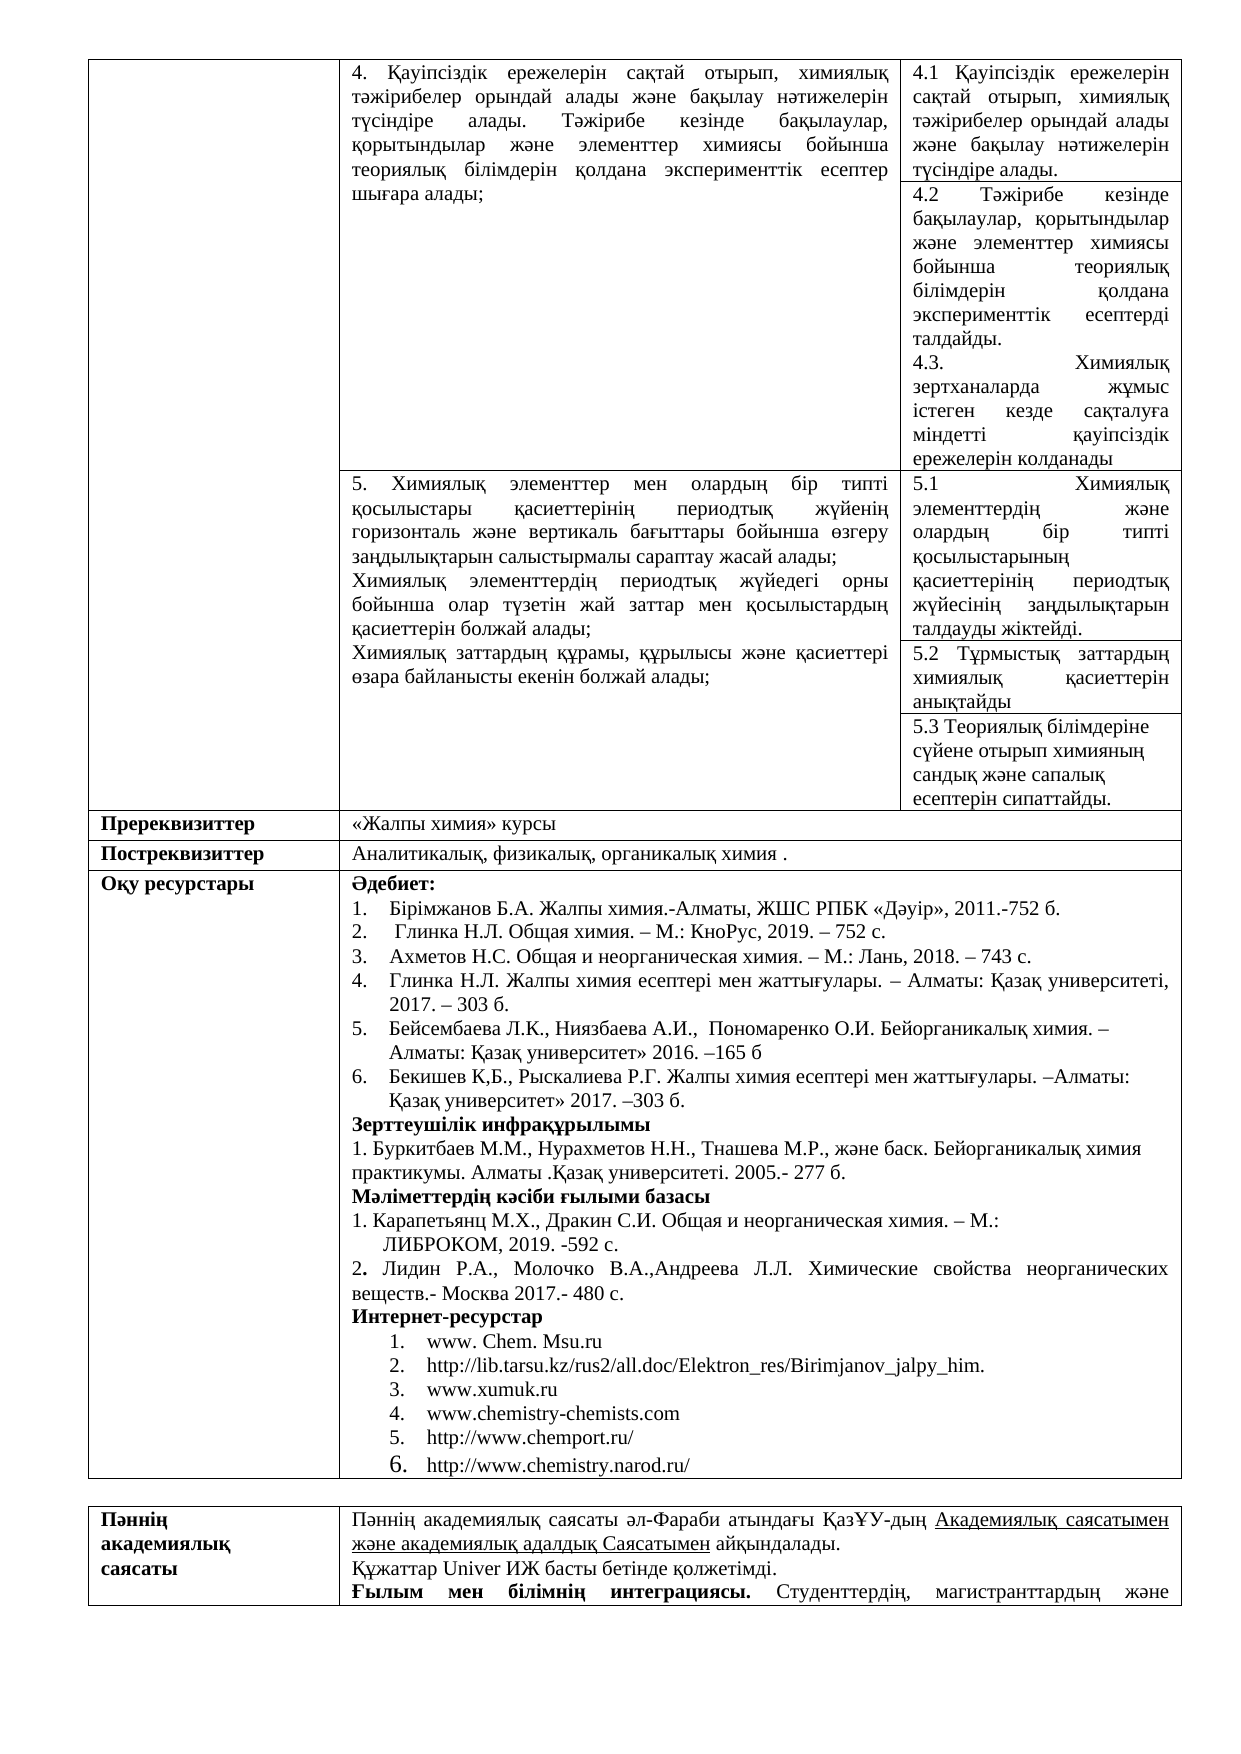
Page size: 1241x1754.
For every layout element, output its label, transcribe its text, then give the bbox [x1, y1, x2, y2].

table_cell 4.1 Қауіпсіздік ережелерін сақтай отырып, химиялық тәжірибелер орындай алады және бақылау нәтижелерін түсіндіре алады. [901, 60, 1181, 181]
table_cell 5.2 Тұрмыстық заттардың химиялық қасиеттерін анықтайды [901, 641, 1181, 713]
table_cell Пререквизиттер [89, 811, 339, 840]
table_cell Аналитикалық, физикалық, органикалық химия . [340, 841, 1181, 870]
table_cell Постреквизиттер [89, 841, 339, 870]
table_cell «Жалпы химия» курсы [340, 811, 1181, 840]
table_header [89, 1507, 339, 1605]
table_cell 5. Химиялық элементтер мен олардың бір типті қосылыстары қасиеттерінің периодтық жүйенің горизонталь және вертикаль бағыттары бойынша өзгеру заңдылықтарын салыстырмалы сараптау жасай алады; Химиялық элементтердің периодтық жүйедегі орны бойынша олар түзетін жай заттар мен қосылыстардың қасиеттерін болжай алады; Химиялық заттардың құрамы, құрылысы және қасиеттері өзара байланысты екенін болжай алады; [340, 471, 900, 810]
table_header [340, 1507, 1181, 1605]
table_cell 5.1 Химиялық элементтердің және олардың бір типті қосылыстарының қасиеттерінің периодтық жүйесінің заңдылықтарын талдауды жіктейді. [901, 471, 1181, 640]
table_cell 5.3 Теориялық білімдеріне сүйене отырып химияның сандық және сапалық есептерін сипаттайды. [901, 714, 1181, 810]
table_cell Әдебиет: Бірімжанов Б.А. Жалпы химия.-Алматы, ЖШС РПБК «Дәуір», 2011.-752 б. Глинка Н.Л. Общая химия. – М.: КноРус, 2019. – 752 с. Ахметов Н.С. Общая и неорганическая химия. – М.: Лань, 2018. – 743 с. Глинка Н.Л. Жалпы химия есептері мен жаттығулары. – Алматы: Қазақ университеті, 2017. – 303 б. Бейсембаева Л.К., Ниязбаева А.И., Пономаренко О.И. Бейорганикалық химия. –Алматы: Қазақ университет» 2016. –165 б Бекишев К,Б., Рыскалиева Р.Г. Жалпы химия есептері мен жаттығулары. –Алматы: Қазақ университет» 2017. –303 б. Зерттеушілік инфрақұрылымы 1. Буркитбаев М.М., Нурахметов Н.Н., Тнашева М.Р., және баск. Бейорганикалық химия практикумы. Алматы .Қазақ университеті. 2005.- 277 б. Мәліметтердің кәсіби ғылыми базасы 1. Карапетьянц М.Х., Дракин С.И. Общая и неорганическая химия. – М.: ЛИБРОКОМ, 2019. -592 с. 2. Лидин Р.А., Молочко В.А.,Андреева Л.Л. Химические свойства неорганических веществ.- Москва 2017.- 480 с. Интернет-ресурстар www. Chem. Msu.ru http://lib.tarsu.kz/rus2/all.doc/Elektron_res/Birimjanov_jalpy_him. www.xumuk.ru www.chemistry-chemists.com http://www.chemport.ru/ http://www.chemistry.narod.ru/ [340, 871, 1181, 1478]
table_cell Оқу ресурстары [89, 871, 339, 1478]
table_cell 4.2 Тәжірибе кезінде бақылаулар, қорытындылар және элементтер химиясы бойынша теориялық білімдерін қолдана эксперименттік есептерді талдайды. 4.3. Химиялық зертханаларда жұмыс істеген кезде сақталуға міндетті қауіпсіздік ережелерін колданады [901, 182, 1181, 470]
table_cell 4. Қауіпсіздік ережелерін сақтай отырып, химиялық тәжірибелер орындай алады және бақылау нәтижелерін түсіндіре алады. Тәжірибе кезінде бақылаулар, қорытындылар және элементтер химиясы бойынша теориялық білімдерін қолдана эксперименттік есептер шығара алады; [340, 60, 900, 470]
